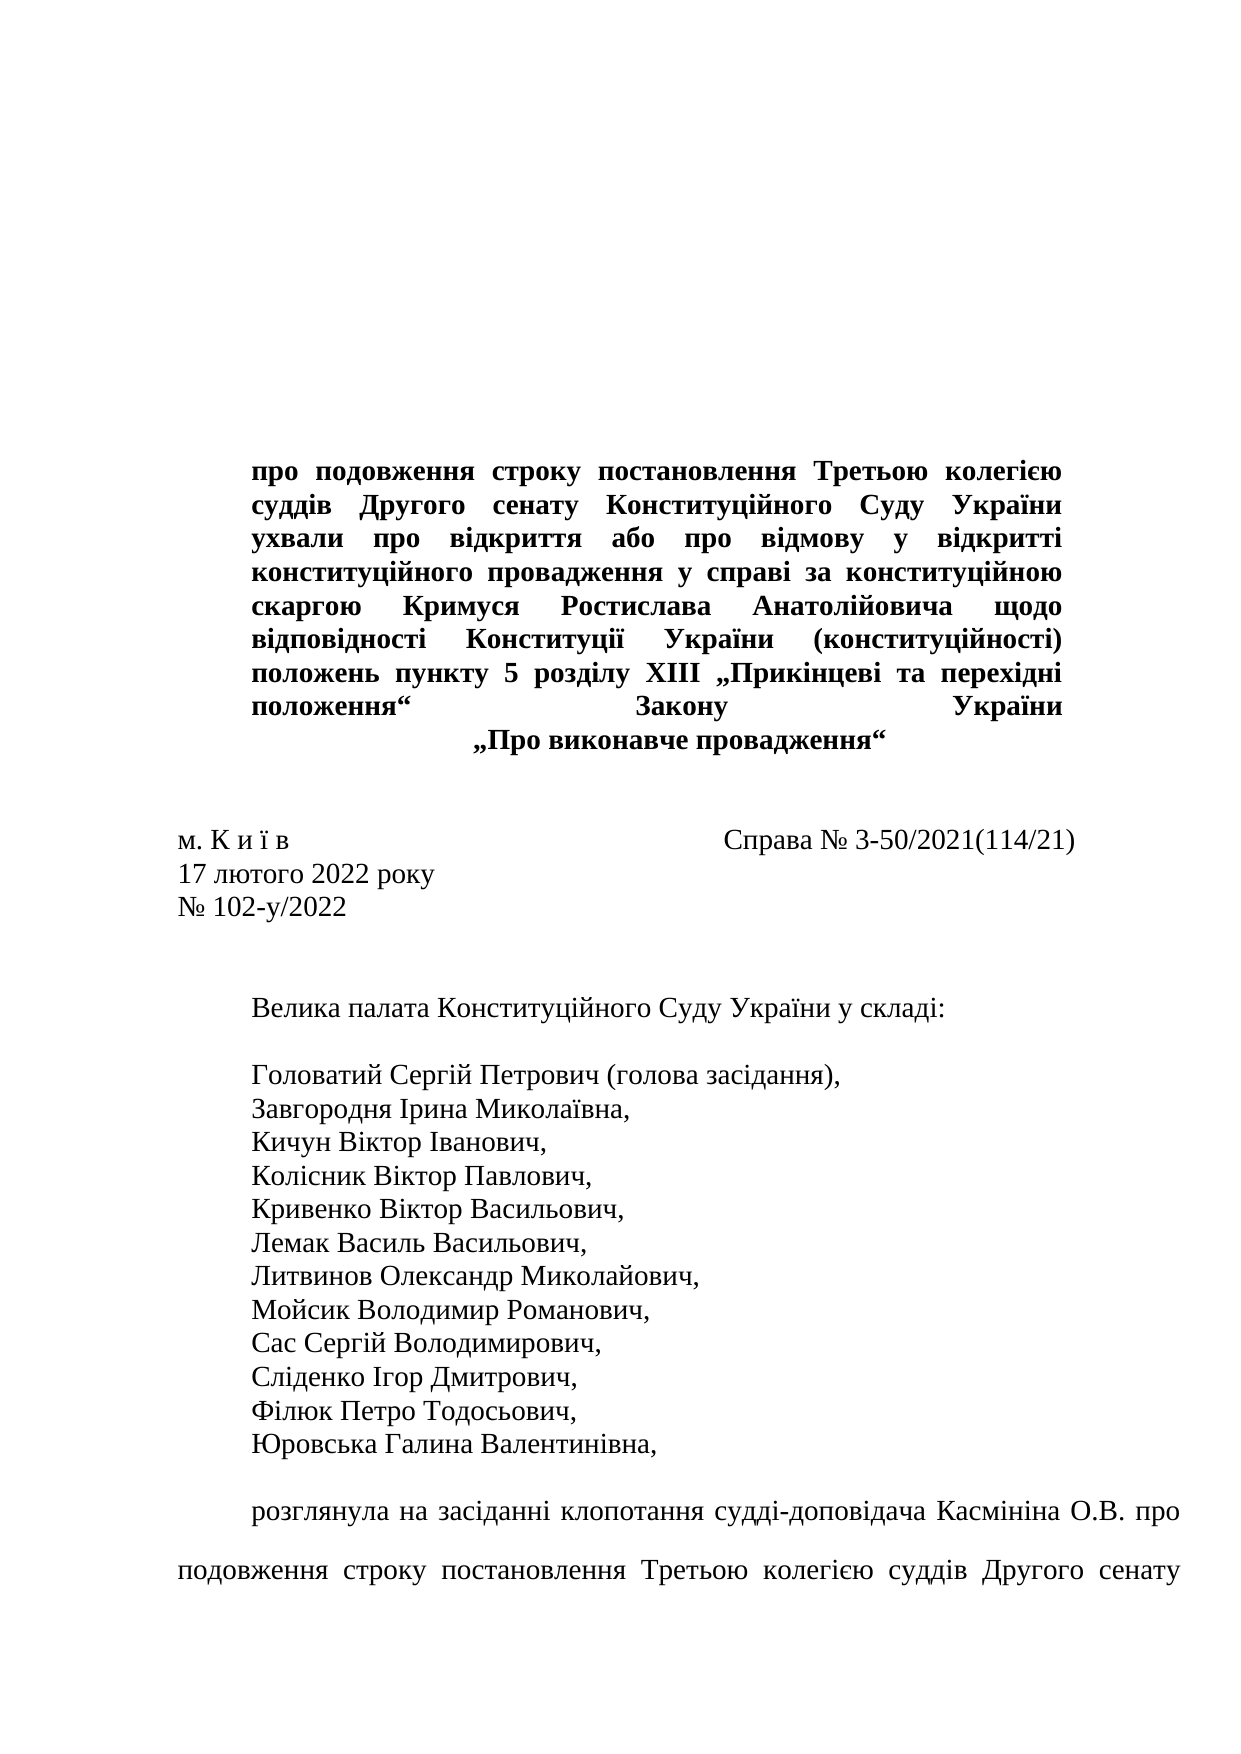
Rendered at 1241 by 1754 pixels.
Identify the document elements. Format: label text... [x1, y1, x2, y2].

text Колісник Віктор Павлович, [177, 1158, 1181, 1191]
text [177, 1493, 1181, 1586]
text Завгородня Ірина Миколаївна, [177, 1091, 1181, 1124]
text Сас Сергій Володимирович, [177, 1326, 1181, 1359]
text Головатий Сергій Петрович (голова засідання), [177, 1057, 1181, 1091]
text Філюк Петро Тодосьович, [177, 1393, 1181, 1426]
text про подовження строку постановлення Третьою колегією суддів Другого сенату Конституційного Суду України ухвали про відкриття або про відмову у відкритті конституційного провадження у справі за конституційною скаргою Кримуся Ростислава Анатолійовича щодо відповідності Конституції України (конституційності) положень пункту 5 розділу XIII „Прикінцеві та перехідні положення“ Закону України „Про виконавче провадження“ [251, 453, 1063, 755]
text Лемак Василь Васильович, [177, 1225, 1181, 1258]
text Мойсик Володимир Романович, [177, 1292, 1181, 1326]
text Кривенко Віктор Васильович, [177, 1191, 1181, 1225]
text 17 лютого 2022 року [177, 856, 1181, 889]
text № 102-у/2022 [177, 889, 1181, 923]
text Велика палата Конституційного Суду України у складі: [177, 990, 1181, 1024]
text м. К и ї в Справа № 3-50/2021(114/21) [177, 822, 1181, 856]
text Сліденко Ігор Дмитрович, [177, 1359, 1181, 1393]
text Литвинов Олександр Миколайович, [177, 1258, 1181, 1292]
text Кичун Віктор Іванович, [177, 1124, 1181, 1158]
text Юровська Галина Валентинівна, [177, 1426, 1181, 1460]
